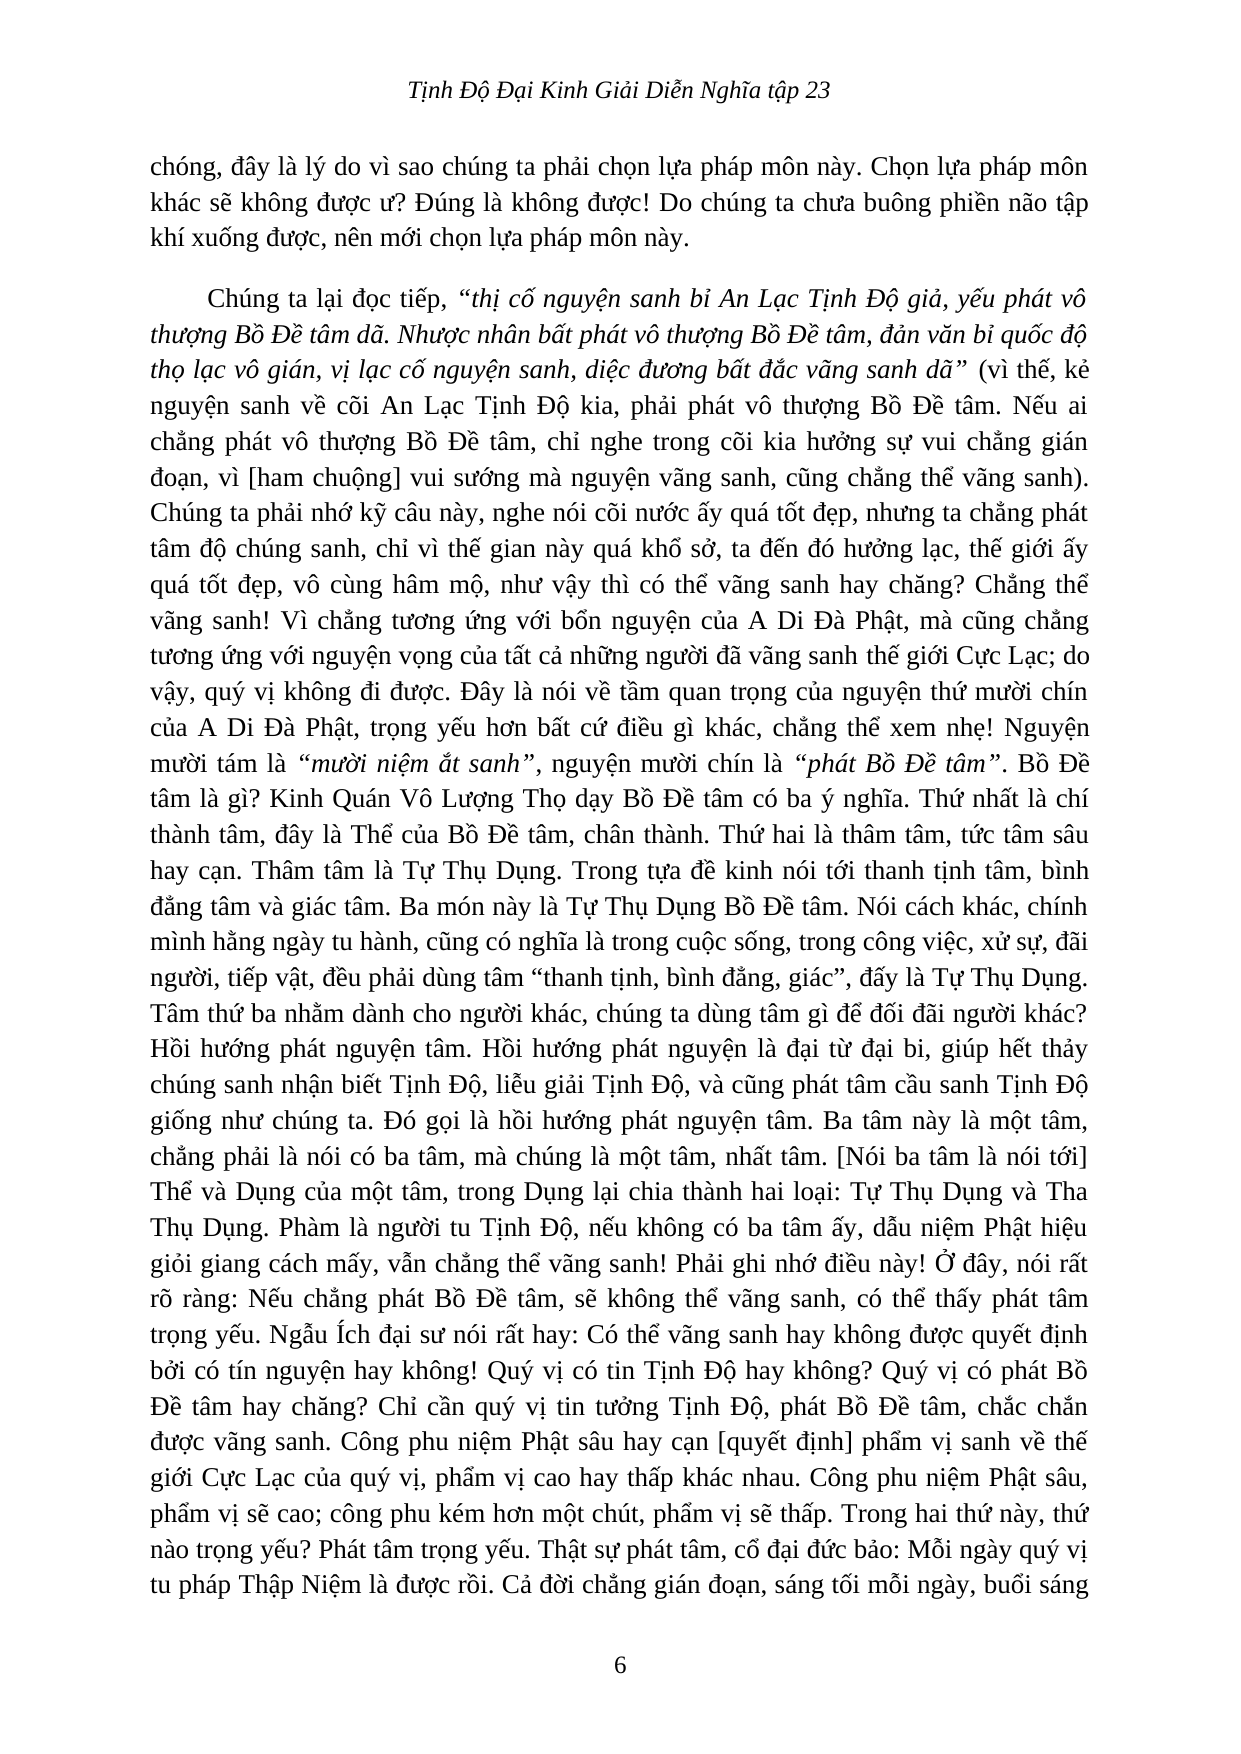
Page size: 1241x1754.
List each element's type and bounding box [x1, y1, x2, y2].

text [150, 150, 1090, 253]
text [150, 282, 1090, 1599]
